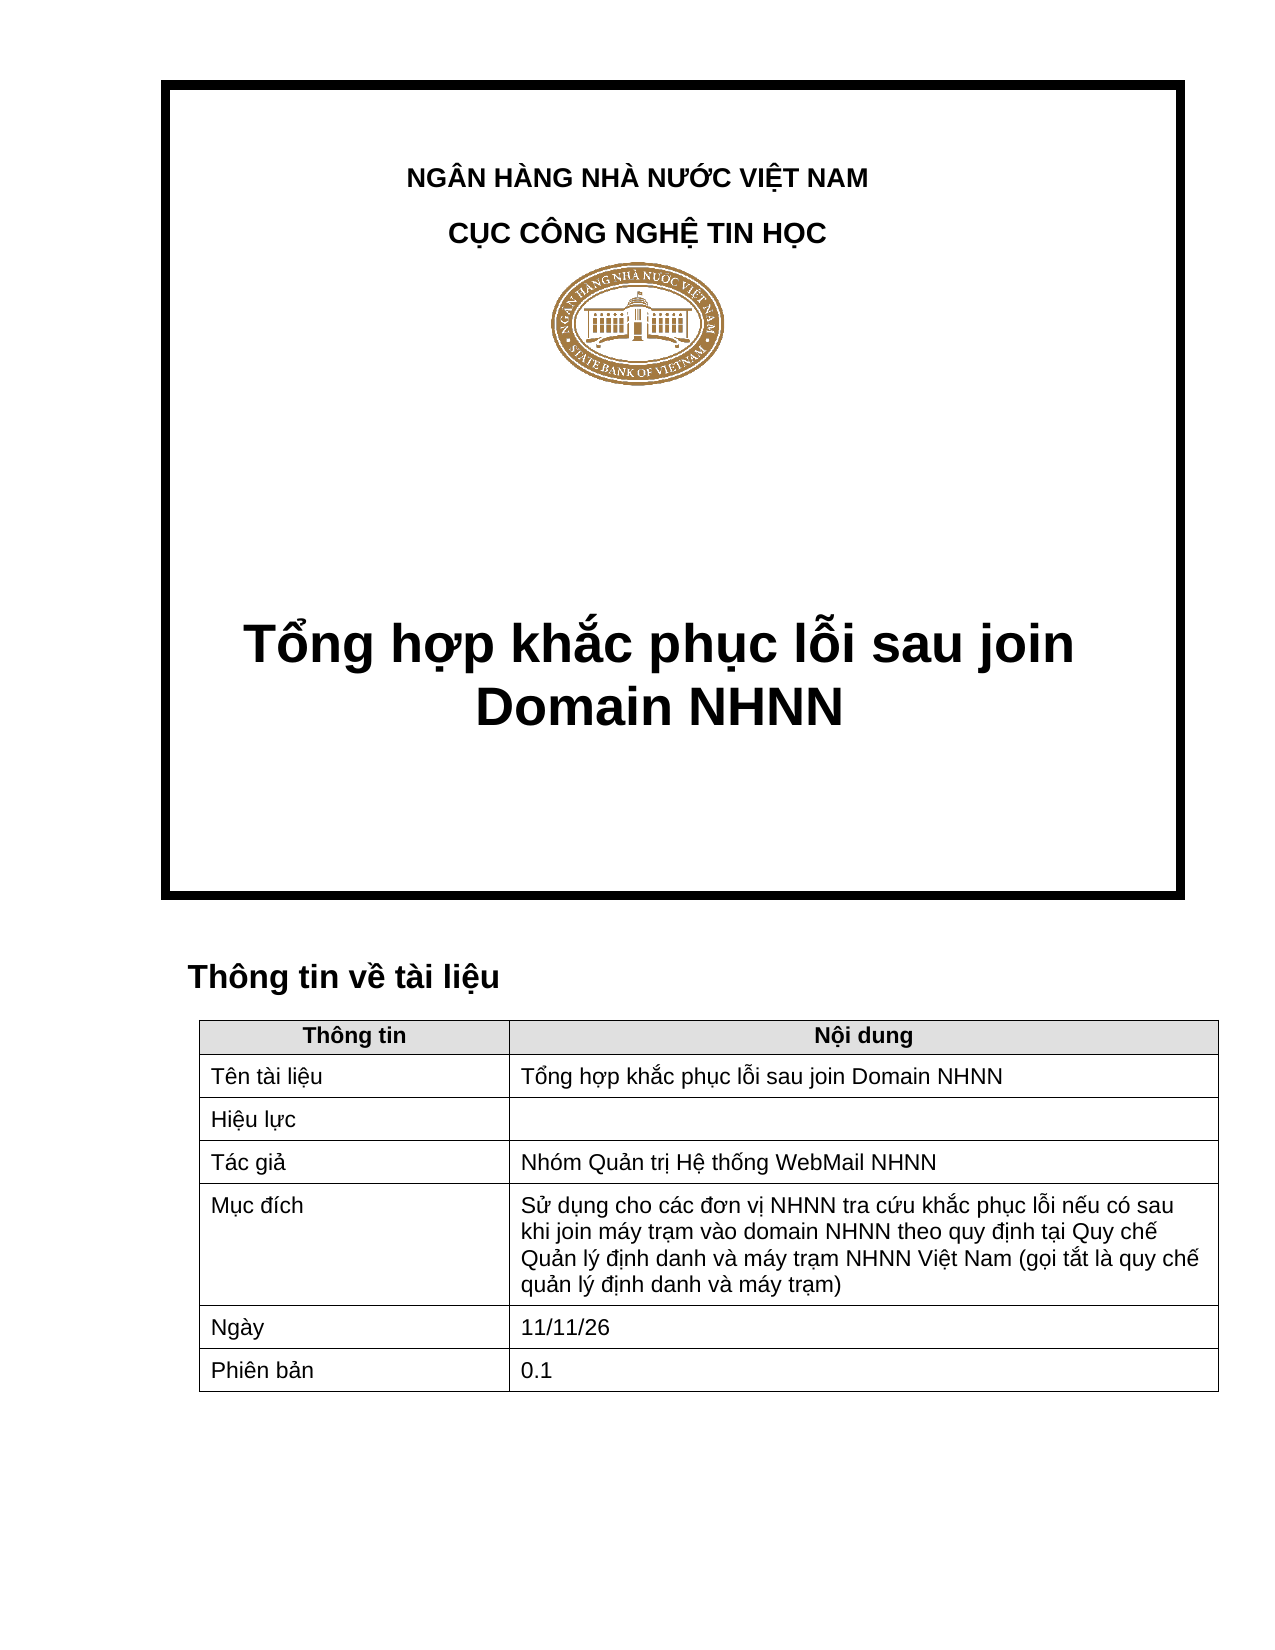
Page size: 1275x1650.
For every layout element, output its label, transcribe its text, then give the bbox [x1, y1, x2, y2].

table_cell Sử dụng cho các đơn vị NHNN tra cứu khắc phục lỗi nếu có sau khi join máy trạm vào domain NHNN theo quy định tại Quy chế Quản lý định danh và máy trạm NHNN Việt Nam (gọi tắt là quy chế quản lý định danh và máy trạm) [510, 1184, 1218, 1305]
text CỤC CÔNG NGHỆ TIN HỌC [187, 216, 1087, 249]
table_cell Mục đích [200, 1184, 509, 1305]
text NGÂN HÀNG NHÀ NƯỚC VIỆT NAM [187, 162, 1087, 194]
text Thông tin về tài liệu [187, 957, 1087, 996]
table_cell Tổng hợp khắc phục lỗi sau join Domain NHNN [510, 1055, 1218, 1097]
table_cell 7/01/2017 [510, 1306, 1218, 1348]
table_cell [510, 1098, 1218, 1140]
table_cell Tác giả [200, 1141, 509, 1183]
table_cell Ngày [200, 1306, 509, 1348]
table_cell Hiệu lực [200, 1098, 509, 1140]
picture [550, 261, 725, 386]
table_cell 0.1 [510, 1349, 1218, 1391]
table_header Thông tin [200, 1021, 509, 1054]
table_cell Nhóm Quản trị Hệ thống WebMail NHNN [510, 1141, 1218, 1183]
table_cell Tên tài liệu [200, 1055, 509, 1097]
table_cell Phiên bản [200, 1349, 509, 1391]
table_header Nội dung [510, 1021, 1218, 1054]
text Tổng hợp khắc phục lỗi sau join Domain NHNN [232, 612, 1087, 736]
